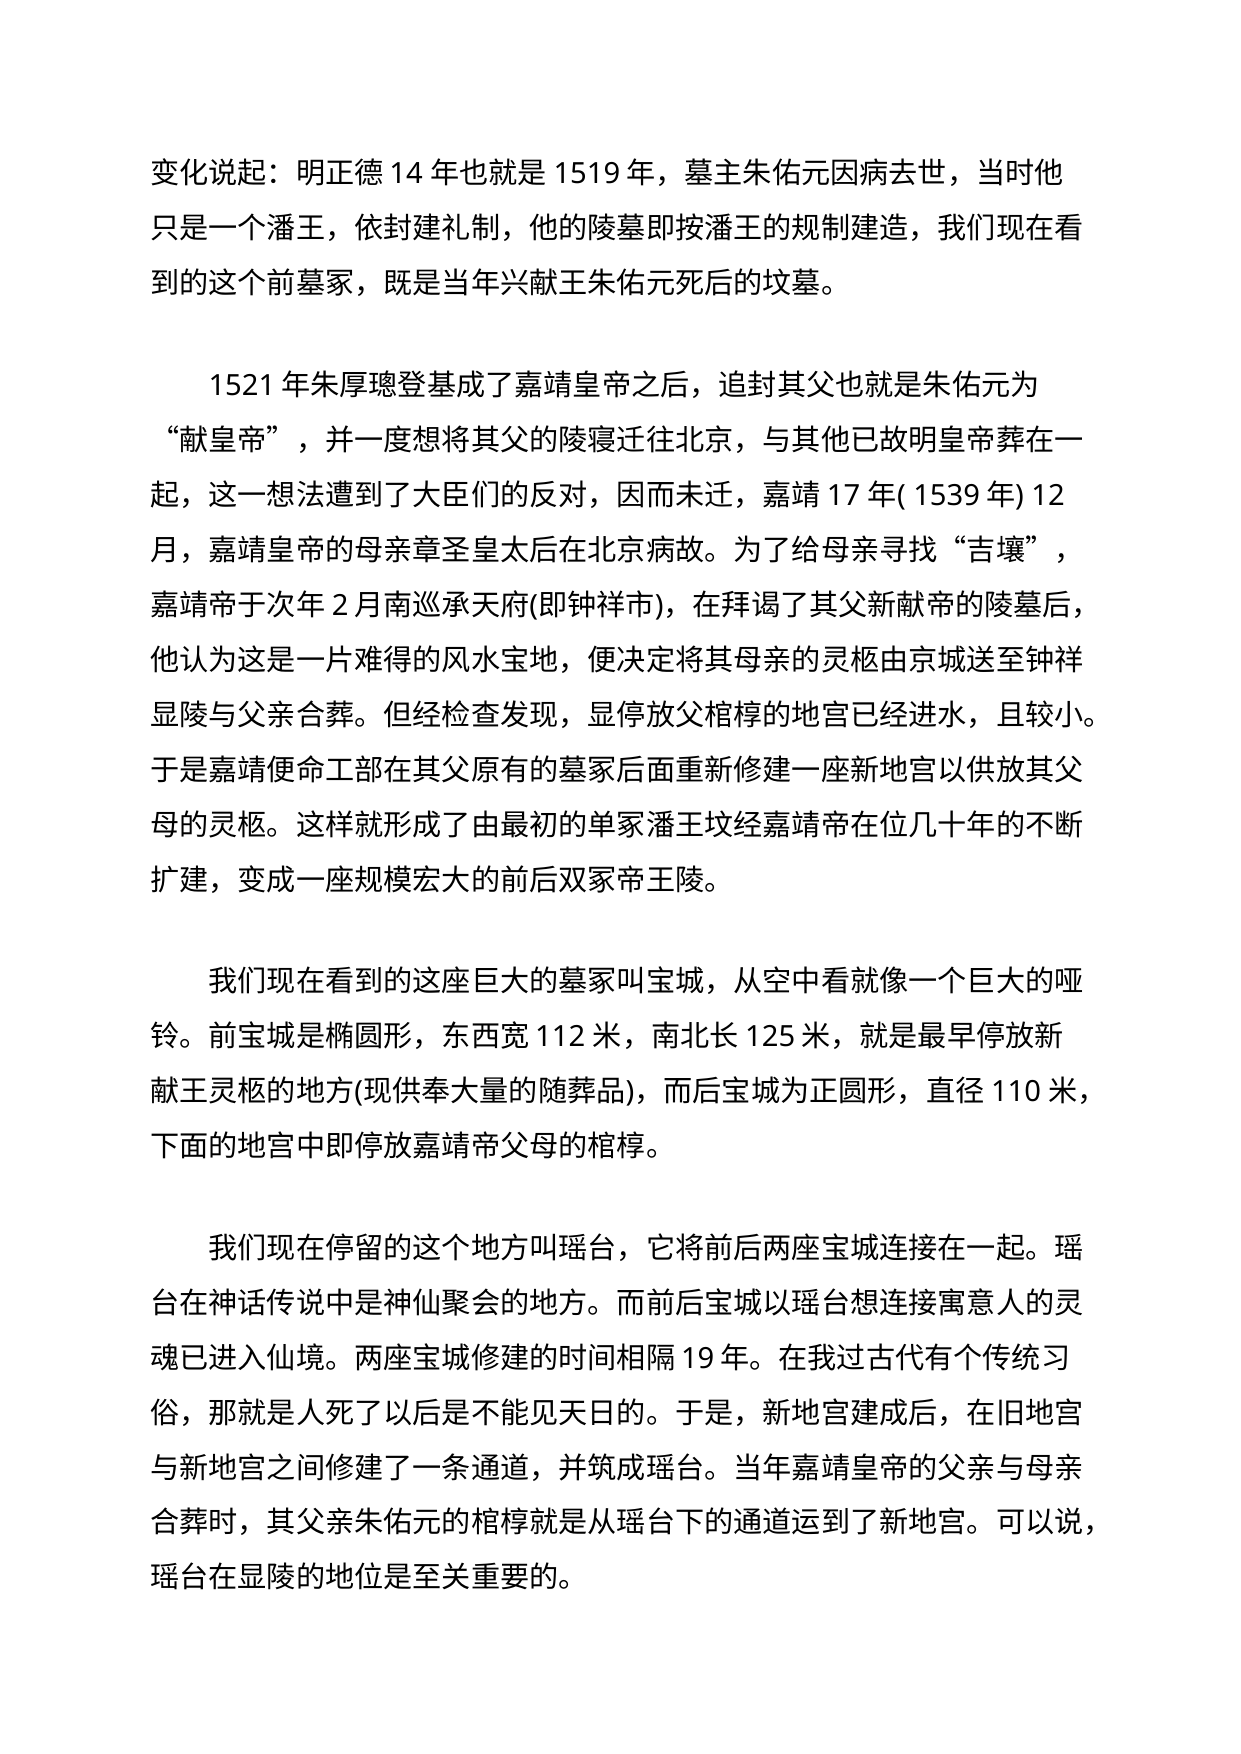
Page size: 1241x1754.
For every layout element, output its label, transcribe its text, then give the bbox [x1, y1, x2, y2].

text 我们现在看到的这座巨大的墓冢叫宝城，从空中看就像一个巨大的哑铃。前宝城是椭圆形，东西宽112 米，南北长 125米，就是最早停放新献王灵柩的地方(现供奉大量的随葬品)，而后宝城为正圆形，直径 110 米，下面的地宫中即停放嘉靖帝父母的棺椁。 [150, 958, 1090, 1165]
text 1521年朱厚璁登基成了嘉靖皇帝之后，追封其父也就是朱佑元为“献皇帝”，并一度想将其父的陵寝迁往北京，与其他已故明皇帝葬在一起，这一想法遭到了大臣们的反对，因而未迁，嘉靖17 年( 1539年) 12 月，嘉靖皇帝的母亲章圣皇太后在北京病故。为了给母亲寻找“吉壤”，嘉靖帝于次年 2月南巡承天府(即钟祥市)，在拜谒了其父新献帝的陵墓后，他认为这是一片难得的风水宝地，便决定将其母亲的灵柩由京城送至钟祥显陵与父亲合葬。但经检查发现，显停放父棺椁的地宫已经进水，且较小。于是嘉靖便命工部在其父原有的墓冢后面重新修建一座新地宫以供放其父母的灵柩。这样就形成了由最初的单冢潘王坟经嘉靖帝在位几十年的不断扩建，变成一座规模宏大的前后双冢帝王陵。 [150, 362, 1090, 898]
text 我们现在停留的这个地方叫瑶台，它将前后两座宝城连接在一起。瑶台在神话传说中是神仙聚会的地方。而前后宝城以瑶台想连接寓意人的灵魂已进入仙境。两座宝城修建的时间相隔19年。在我过古代有个传统习俗，那就是人死了以后是不能见天日的。于是，新地宫建成后，在旧地宫与新地宫之间修建了一条通道，并筑成瑶台。当年嘉靖皇帝的父亲与母亲合葬时，其父亲朱佑元的棺椁就是从瑶台下的通道运到了新地宫。可以说，瑶台在显陵的地位是至关重要的。 [150, 1224, 1090, 1596]
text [150, 150, 1090, 302]
